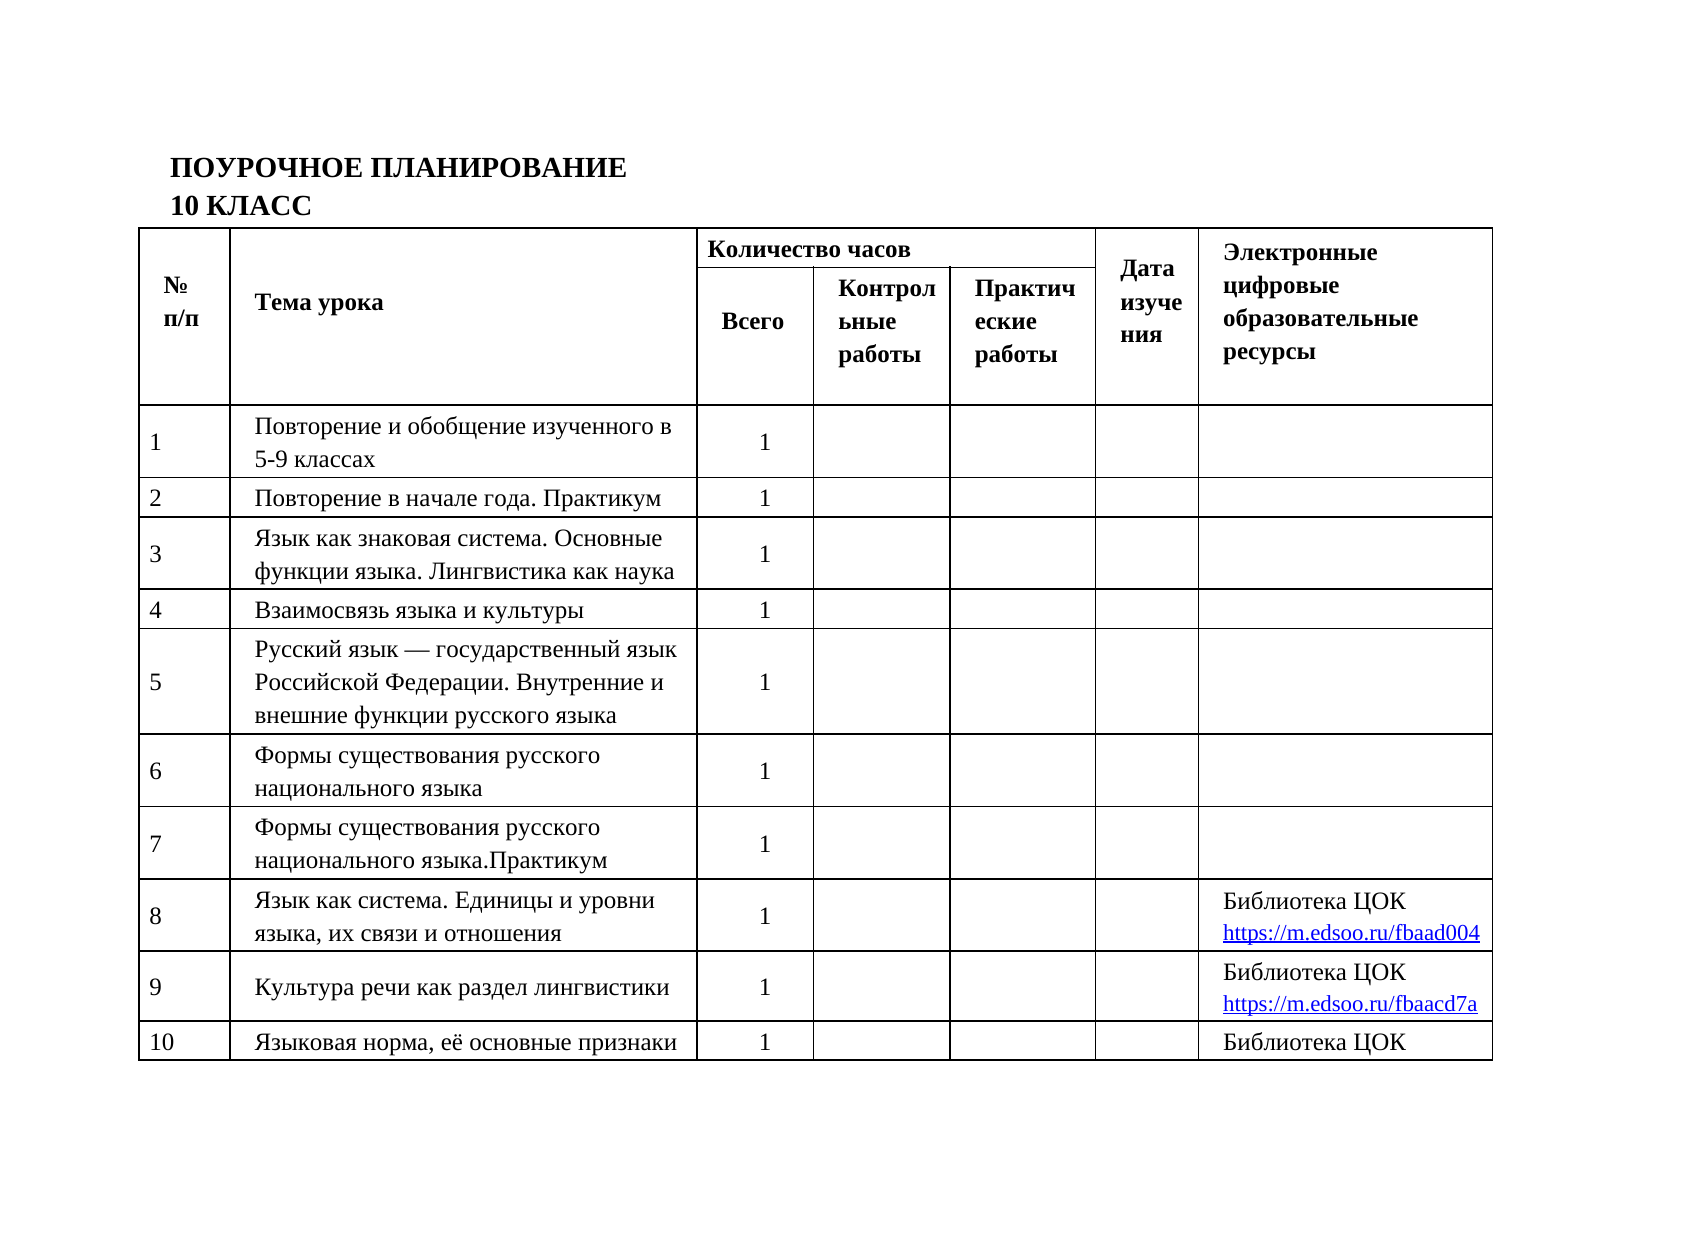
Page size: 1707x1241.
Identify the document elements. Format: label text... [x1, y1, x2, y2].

table_header Количество часов [698, 229, 1095, 266]
table_cell [951, 952, 1095, 1020]
table_cell 2 [140, 478, 229, 516]
table_cell 1 [698, 406, 813, 477]
table_cell [951, 478, 1095, 516]
table_cell [814, 478, 949, 516]
table_cell [1096, 807, 1198, 878]
table_cell 5 [140, 629, 229, 733]
table_header Электронные цифровые образовательные ресурсы [1199, 229, 1492, 404]
table_cell Повторение в начале года. Практикум [231, 478, 696, 516]
table_cell Культура речи как раздел лингвистики [231, 952, 696, 1020]
table_cell 10 [140, 1022, 229, 1059]
table_cell [814, 952, 949, 1020]
table_cell [951, 1022, 1095, 1059]
table_cell [951, 735, 1095, 806]
table_cell [951, 406, 1095, 477]
table_cell [814, 406, 949, 477]
table_cell [1096, 880, 1198, 950]
table_header № п/п [140, 229, 229, 404]
table_cell Всего [698, 268, 813, 404]
text ПОУРОЧНОЕ ПЛАНИРОВАНИЕ [162, 150, 1557, 183]
table_cell [1199, 478, 1492, 516]
table_cell 9 [140, 952, 229, 1020]
table_cell [951, 880, 1095, 950]
table_cell 1 [698, 1022, 813, 1059]
table_cell [951, 629, 1095, 733]
table_cell [1096, 735, 1198, 806]
table_cell [1096, 1022, 1198, 1059]
table_cell [1096, 590, 1198, 628]
table_cell Библиотека ЦОК https://m.edsoo.ru/fbaad004 [1199, 880, 1492, 950]
table_cell [951, 590, 1095, 628]
table_cell 1 [140, 406, 229, 477]
table_cell Повторение и обобщение изученного в 5-9 классах [231, 406, 696, 477]
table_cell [231, 1022, 696, 1059]
table_cell [1199, 518, 1492, 588]
table_cell 1 [698, 952, 813, 1020]
text 10 КЛАСС [162, 188, 1557, 222]
table_cell [951, 518, 1095, 588]
table_cell [814, 807, 949, 878]
table_cell Формы существования русского национального языка [231, 735, 696, 806]
table_cell Язык как система. Единицы и уровни языка, их связи и отношения [231, 880, 696, 950]
table_cell [1096, 406, 1198, 477]
table_cell [814, 518, 949, 588]
table_cell 1 [698, 478, 813, 516]
table_cell 7 [140, 807, 229, 878]
table_cell Язык как знаковая система. Основные функции языка. Лингвистика как наука [231, 518, 696, 588]
table_cell [1096, 952, 1198, 1020]
table_cell 1 [698, 807, 813, 878]
table_cell Формы существования русского национального языка.Практикум [231, 807, 696, 878]
table_header Дата изучения [1096, 229, 1198, 404]
table_cell 1 [698, 735, 813, 806]
table_cell 3 [140, 518, 229, 588]
table_cell [1199, 406, 1492, 477]
table_cell [814, 1022, 949, 1059]
table_cell [1199, 807, 1492, 878]
table_cell [951, 807, 1095, 878]
table_cell [1096, 518, 1198, 588]
table_cell 1 [698, 518, 813, 588]
table_header Тема урока [231, 229, 696, 404]
table_cell 1 [698, 590, 813, 628]
table_cell [814, 880, 949, 950]
table_cell 6 [140, 735, 229, 806]
table_cell 4 [140, 590, 229, 628]
table_cell [814, 590, 949, 628]
table_cell Контрольные работы [814, 268, 949, 404]
table_cell [1199, 590, 1492, 628]
table_cell 8 [140, 880, 229, 950]
table_cell [1199, 735, 1492, 806]
table_cell Библиотека ЦОК https://m.edsoo.ru/fbaacd7a [1199, 952, 1492, 1020]
table_cell [814, 629, 949, 733]
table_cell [1199, 1022, 1492, 1059]
table_cell [1199, 629, 1492, 733]
table_cell 1 [698, 880, 813, 950]
table_cell [814, 735, 949, 806]
table_cell Русский язык — государственный язык Российской Федерации. Внутренние и внешние функции русского языка [231, 629, 696, 733]
table_cell [1096, 478, 1198, 516]
table_cell 1 [698, 629, 813, 733]
table_cell [1096, 629, 1198, 733]
table_cell Взаимосвязь языка и культуры [231, 590, 696, 628]
table_cell Практические работы [951, 268, 1095, 404]
